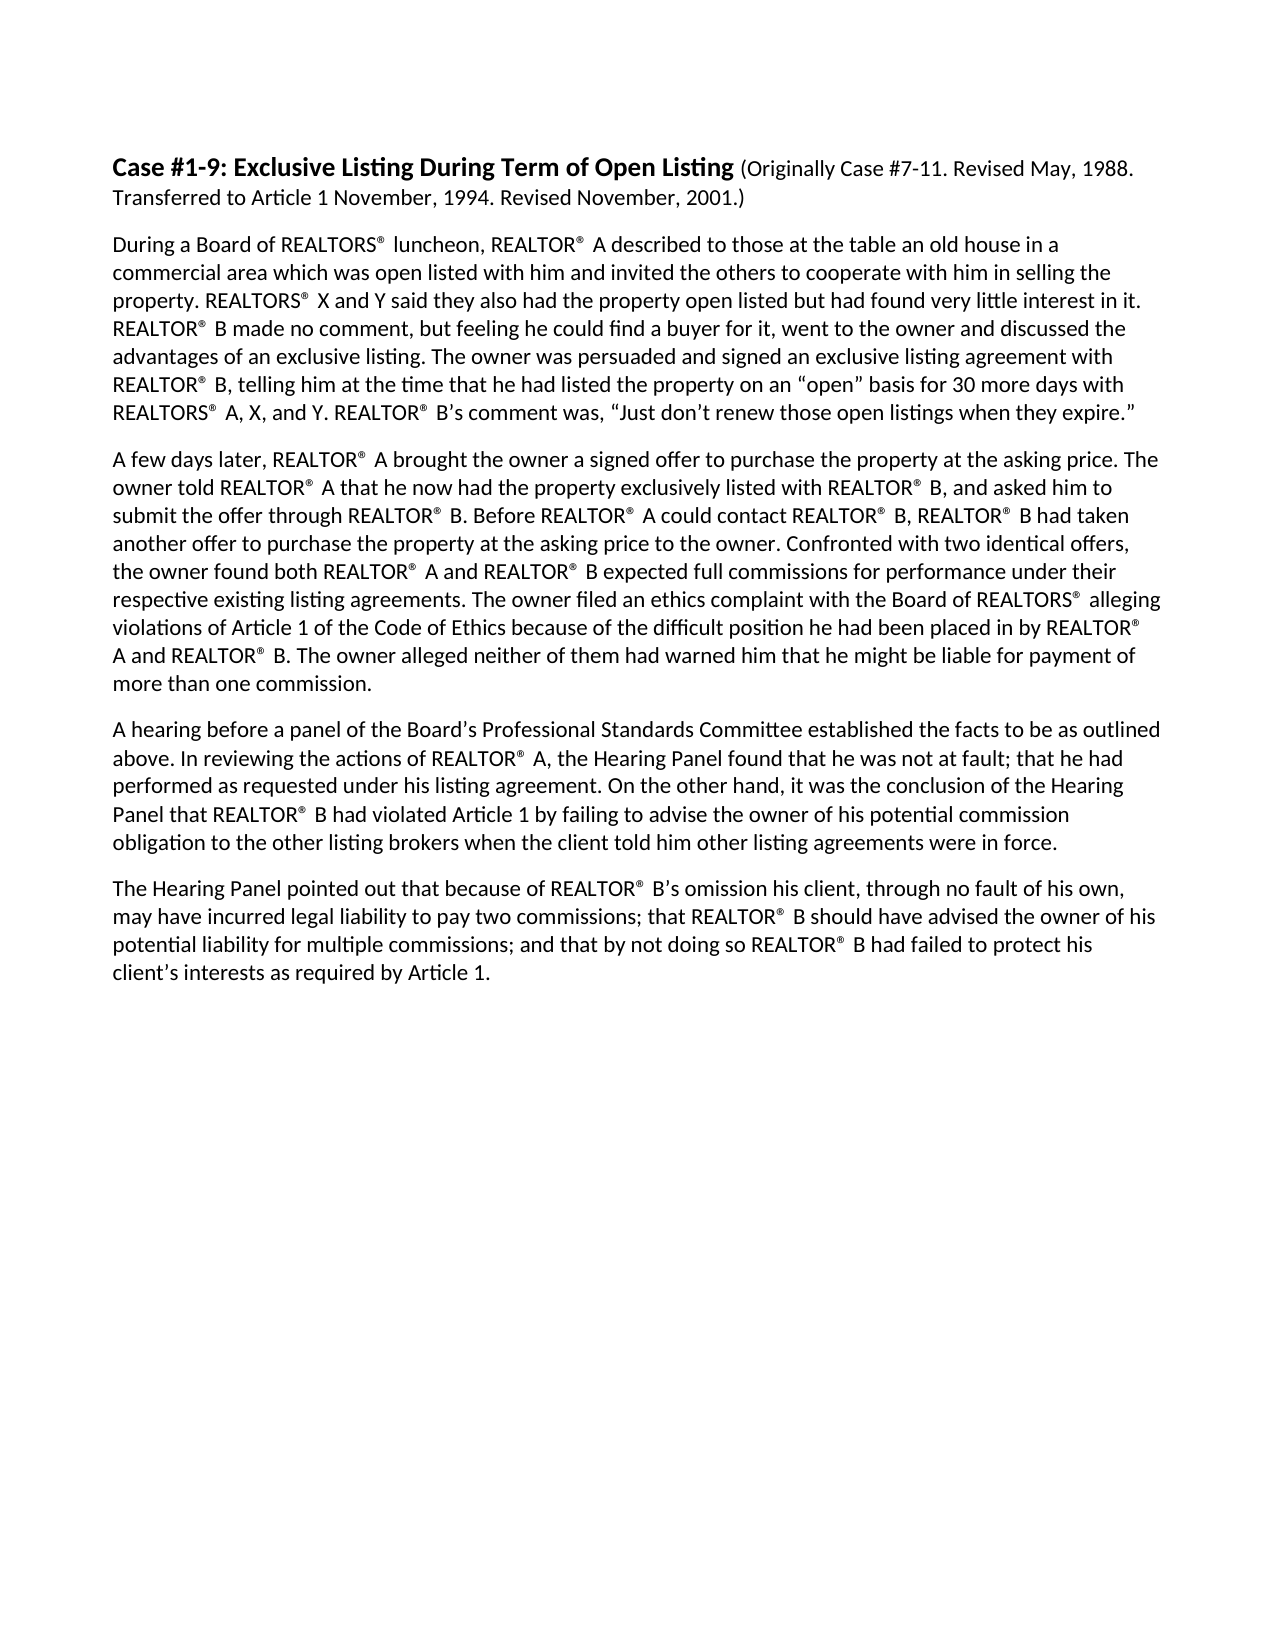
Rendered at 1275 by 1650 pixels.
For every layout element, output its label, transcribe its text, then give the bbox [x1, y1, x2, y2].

text Case #1-9: Exclusive Listing During Term of Open Listing (Originally Case #7-11. Revised May, 1988. Transferred to Article 1 November, 1994. Revised November, 2001.) [112, 150, 1163, 211]
text The Hearing Panel pointed out that because of REALTOR® B’s omission his client, through no fault of his own, may have incurred legal liability to pay two commissions; that REALTOR® B should have advised the owner of his potential liability for multiple commissions; and that by not doing so REALTOR® B had failed to protect his client’s interests as required by Article 1. [112, 874, 1163, 987]
text During a Board of REALTORS® luncheon, REALTOR® A described to those at the table an old house in a commercial area which was open listed with him and invited the others to cooperate with him in selling the property. REALTORS® X and Y said they also had the property open listed but had found very little interest in it. REALTOR® B made no comment, but feeling he could find a buyer for it, went to the owner and discussed the advantages of an exclusive listing. The owner was persuaded and signed an exclusive listing agreement with REALTOR® B, telling him at the time that he had listed the property on an “open” basis for 30 more days with REALTORS® A, X, and Y. REALTOR® B’s comment was, “Just don’t renew those open listings when they expire.” [112, 230, 1163, 426]
text A hearing before a panel of the Board’s Professional Standards Committee established the facts to be as outlined above. In reviewing the actions of REALTOR® A, the Hearing Panel found that he was not at fault; that he had performed as requested under his listing agreement. On the other hand, it was the conclusion of the Hearing Panel that REALTOR® B had violated Article 1 by failing to advise the owner of his potential commission obligation to the other listing brokers when the client told him other listing agreements were in force. [112, 716, 1163, 856]
text A few days later, REALTOR® A brought the owner a signed offer to purchase the property at the asking price. The owner told REALTOR® A that he now had the property exclusively listed with REALTOR® B, and asked him to submit the offer through REALTOR® B. Before REALTOR® A could contact REALTOR® B, REALTOR® B had taken another offer to purchase the property at the asking price to the owner. Confronted with two identical offers, the owner found both REALTOR® A and REALTOR® B expected full commissions for performance under their respective existing listing agreements. The owner filed an ethics complaint with the Board of REALTORS® alleging violations of Article 1 of the Code of Ethics because of the difficult position he had been placed in by REALTOR® A and REALTOR® B. The owner alleged neither of them had warned him that he might be liable for payment of more than one commission. [112, 445, 1163, 697]
